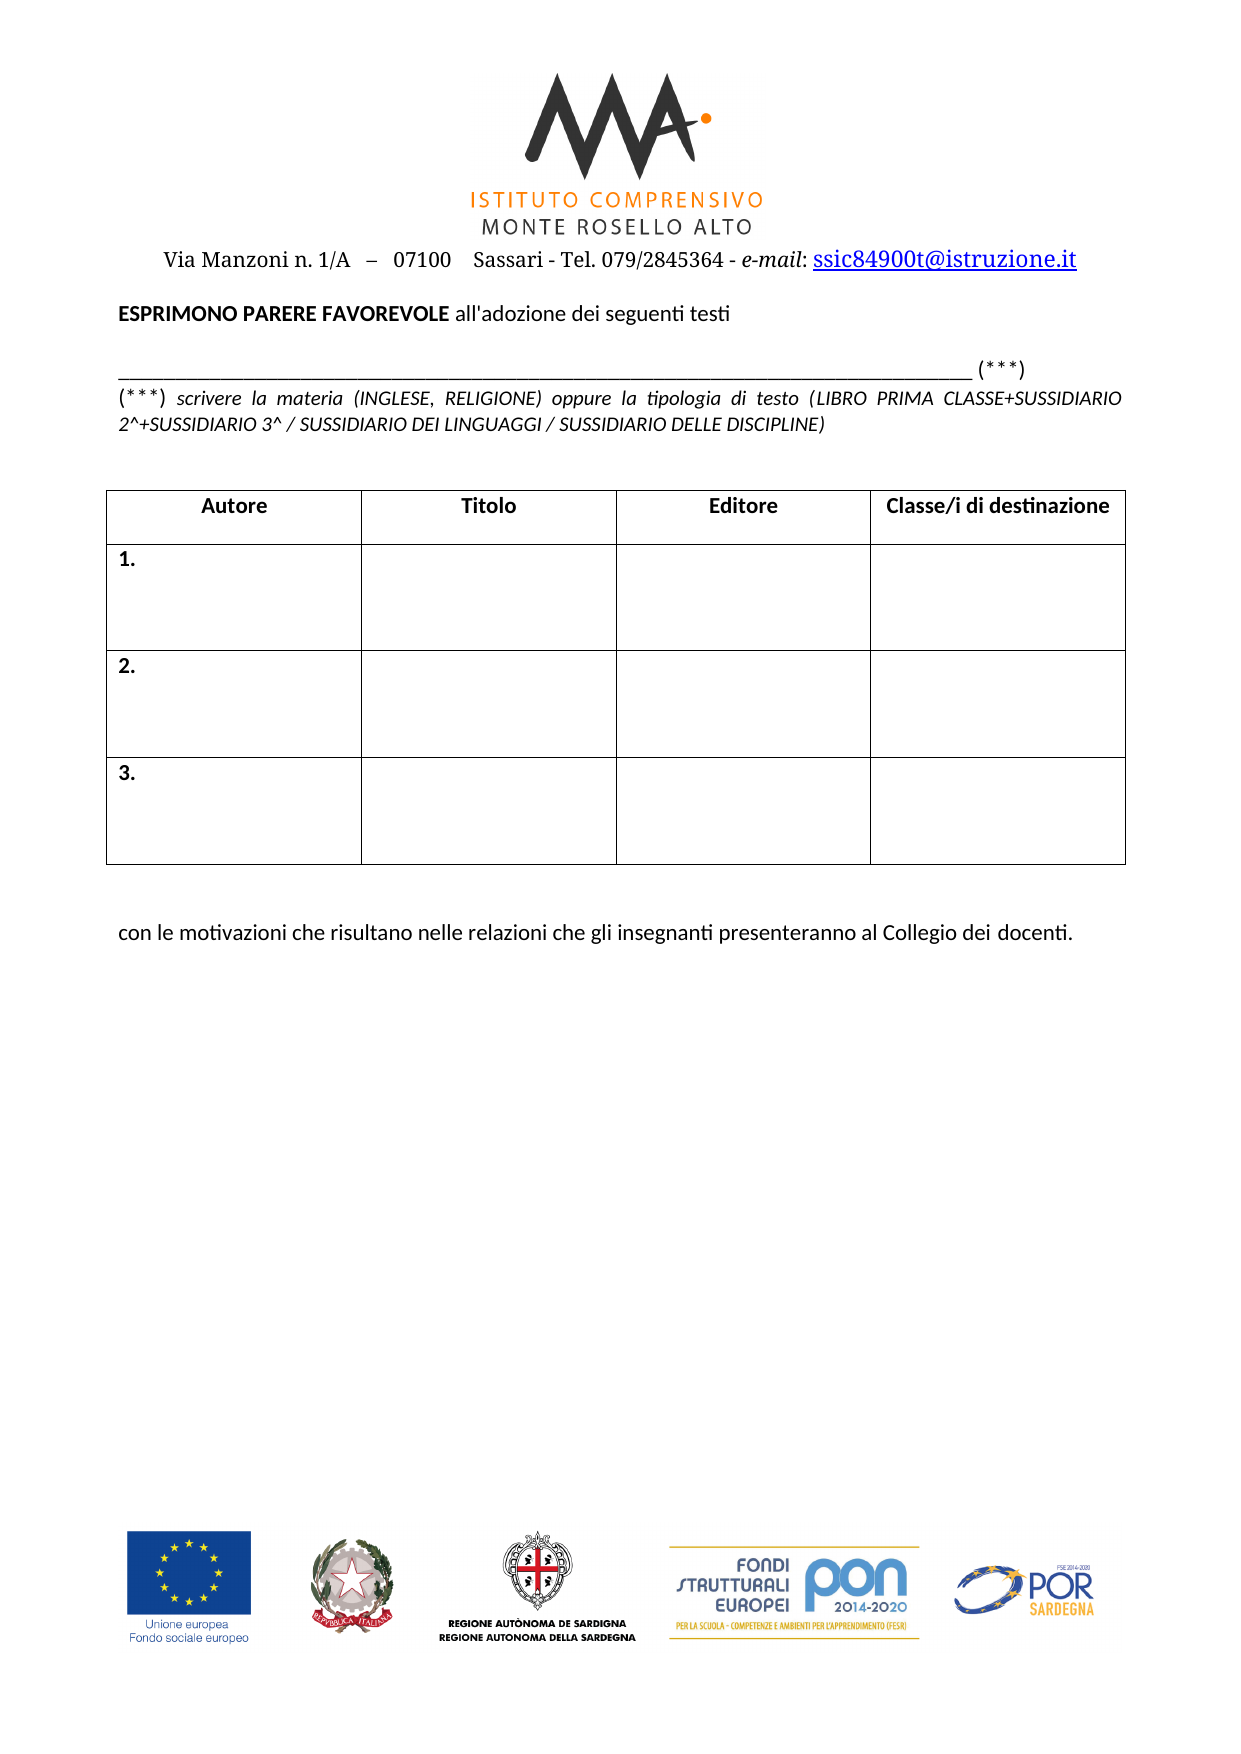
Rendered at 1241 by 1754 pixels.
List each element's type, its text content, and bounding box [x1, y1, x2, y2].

table_cell [617, 545, 870, 650]
table_header Titolo [362, 491, 616, 543]
table_header Classe/i di destinazione [871, 491, 1125, 543]
text (***) scrivere la materia (INGLESE, RELIGIONE) oppure la tipologia di testo (Libro prima classe+sussidiario 2^+sussidiario 3^ / sussidiario dei linguaggi / sussidiario delle discipline) [118, 383, 1122, 436]
table_cell [871, 651, 1125, 757]
table_header Editore [617, 491, 870, 543]
table_cell 2. [107, 651, 361, 757]
table_cell [871, 758, 1125, 864]
table_cell [617, 758, 870, 864]
table_cell [617, 651, 870, 757]
table_cell [362, 545, 616, 650]
text ___________________________________________________________________________ (***) [118, 355, 1122, 383]
table_cell [362, 651, 616, 757]
picture [118, 1522, 1122, 1653]
table_header Autore [107, 491, 361, 543]
text ESPRIMono PARERE FAVOREVOLE all'adozione dei seguenti testi [118, 299, 1122, 327]
table_cell [362, 758, 616, 864]
table_cell [871, 545, 1125, 650]
text con le motivazioni che risultano nelle relazioni che gli insegnanti presenteranno al Collegio dei docenti. [118, 918, 1122, 946]
table_cell 3. [107, 758, 361, 864]
table_cell 1. [107, 545, 361, 650]
